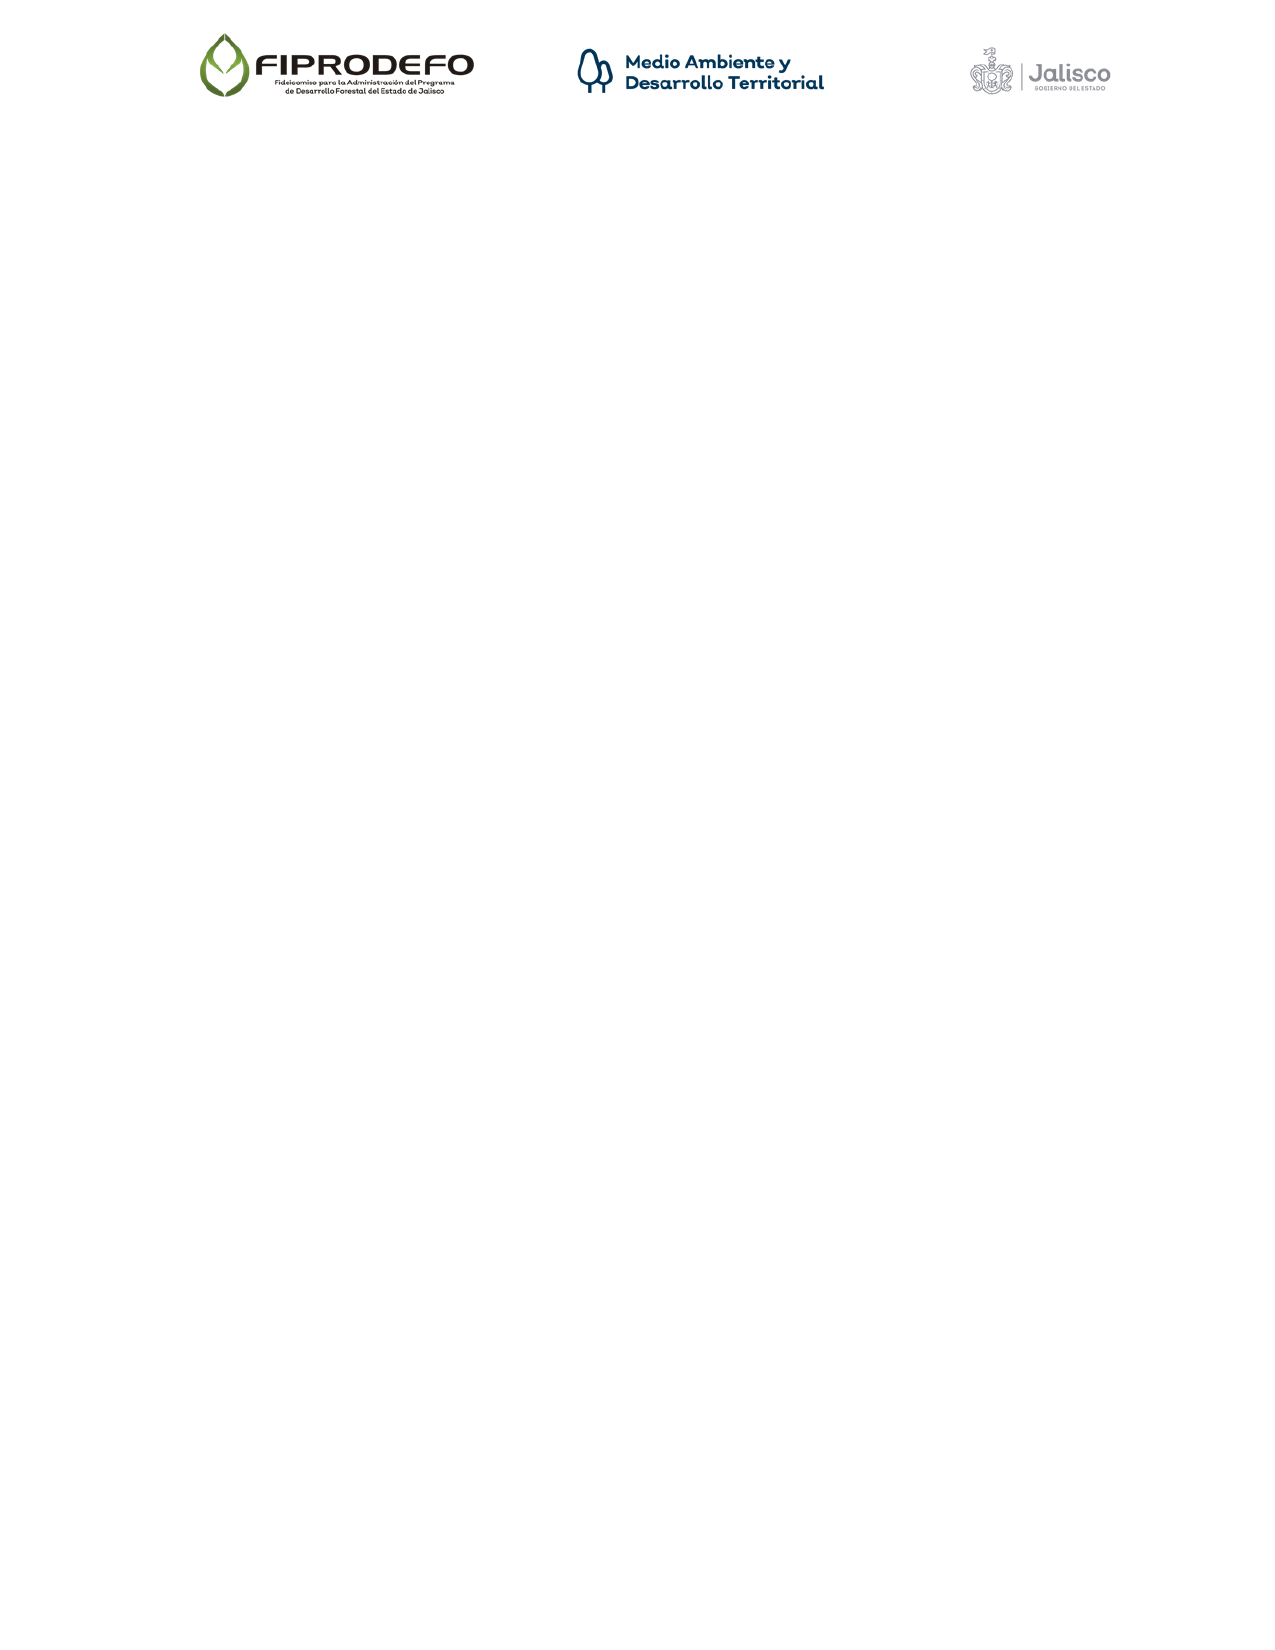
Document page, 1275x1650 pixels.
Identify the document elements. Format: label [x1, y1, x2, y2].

picture [196, 30, 1117, 101]
